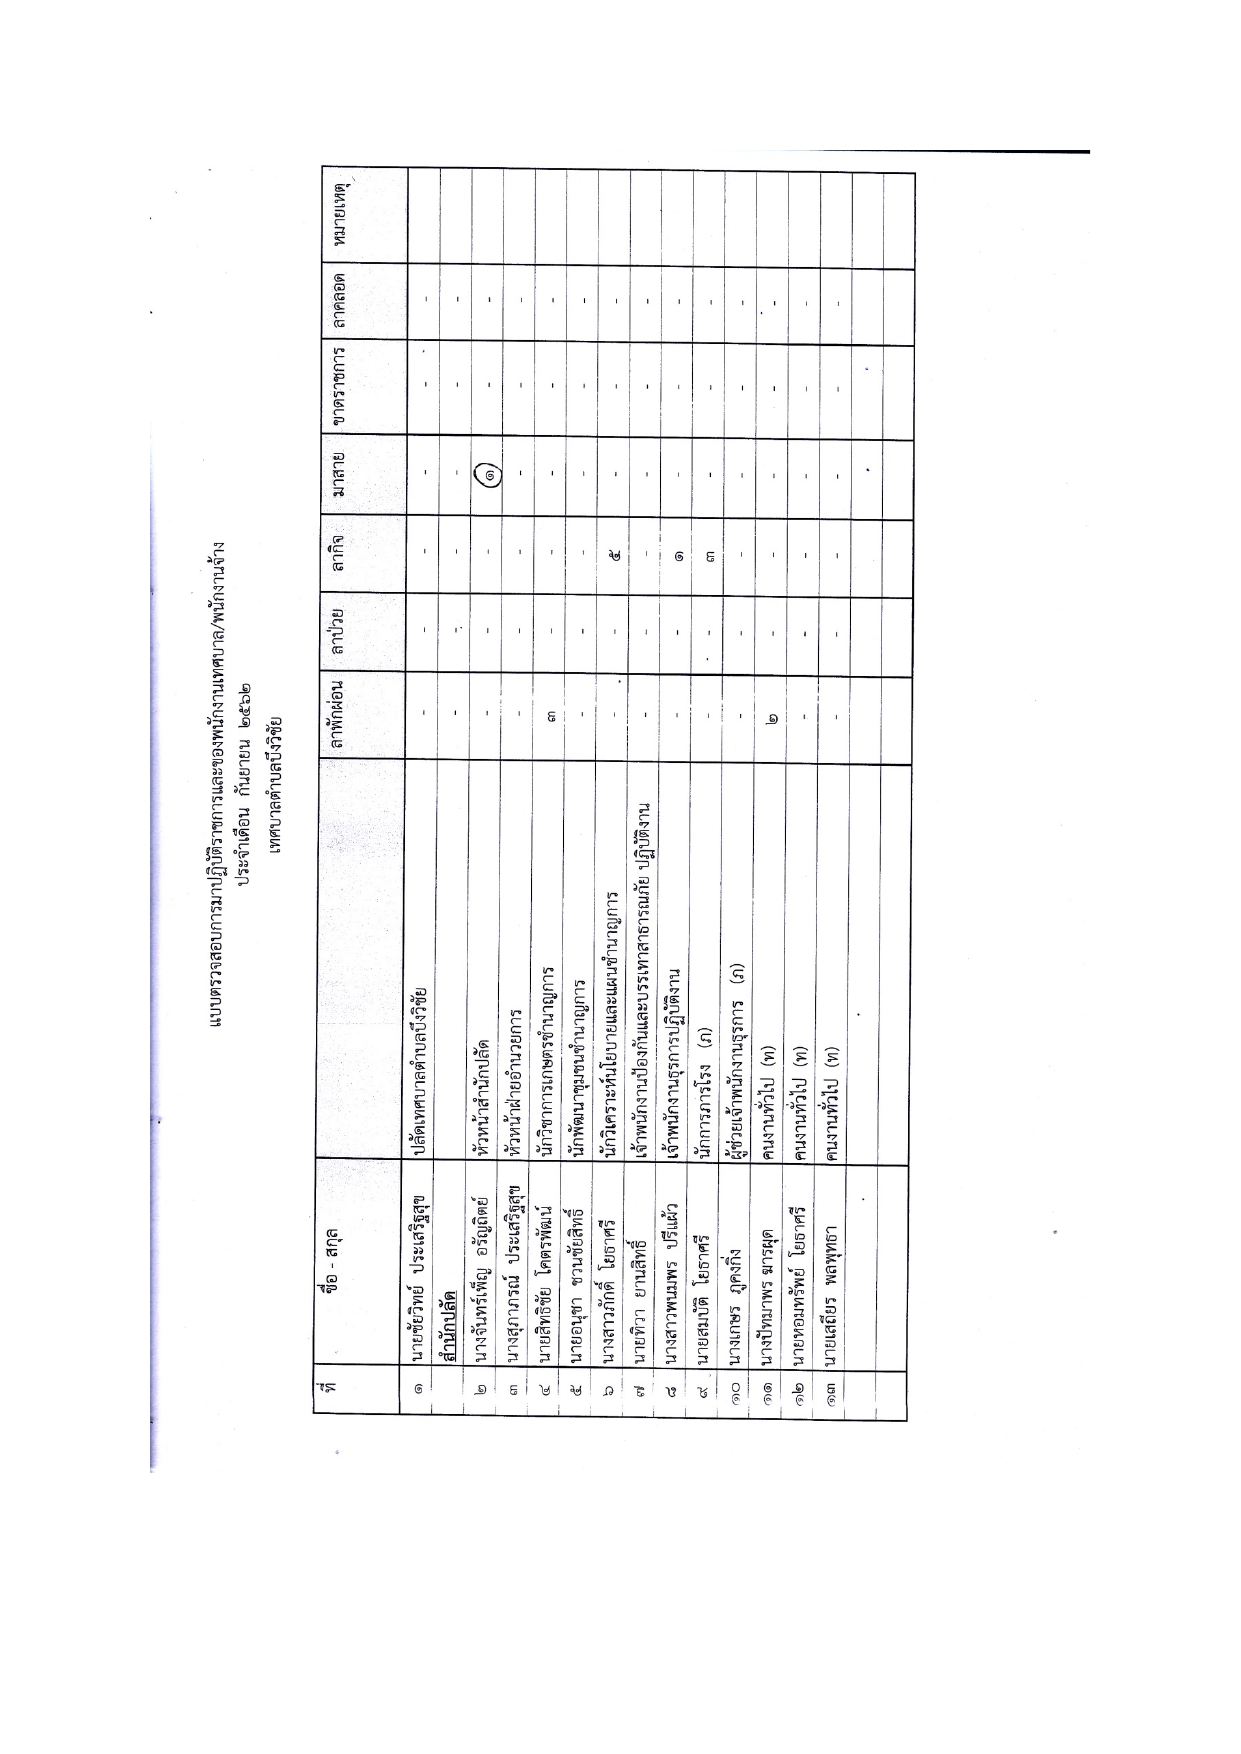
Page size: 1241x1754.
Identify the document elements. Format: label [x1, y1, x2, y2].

picture [150, 150, 1091, 1473]
